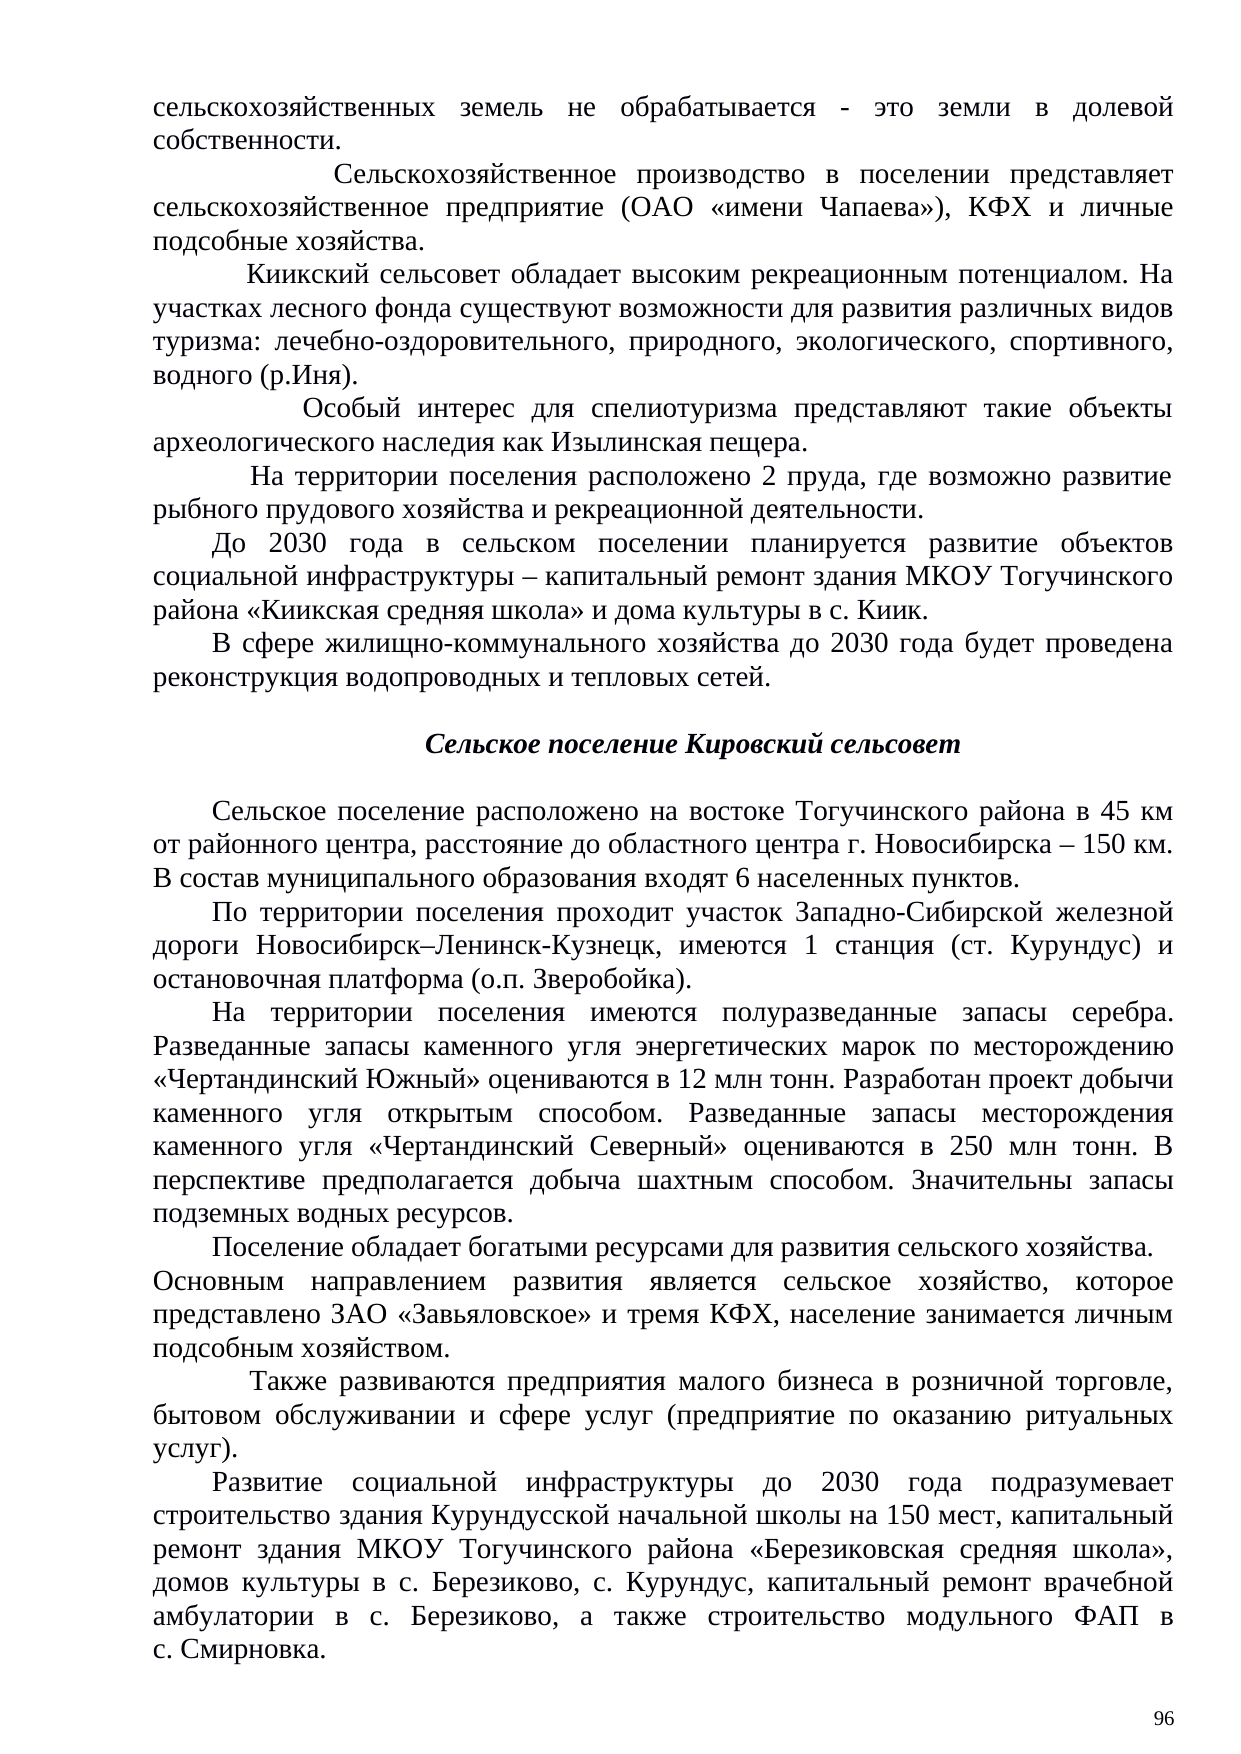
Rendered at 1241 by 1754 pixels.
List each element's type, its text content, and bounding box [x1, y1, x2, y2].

text Развитие социальной инфраструктуры до 2030 года подразумевает строительство здания Курундусской начальной школы на 150 мест, капитальный ремонт здания МКОУ Тогучинского района «Березиковская средняя школа», домов культуры в с. Березиково, с. Курундус, капитальный ремонт врачебной амбулатории в с. Березиково, а также строительство модульного ФАП в с. Смирновка. [153, 1464, 1174, 1665]
text На территории поселения расположено 2 пруда, где возможно развитие рыбного прудового хозяйства и рекреационной деятельности. [153, 458, 1174, 525]
text Сельскохозяйственное производство в поселении представляет сельскохозяйственное предприятие (ОАО «имени Чапаева»), КФХ и личные подсобные хозяйства. [153, 156, 1174, 256]
text Сельское поселение Кировский сельсовет [153, 726, 1174, 759]
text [153, 89, 1174, 156]
text Основным направлением развития является сельское хозяйство, которое представлено ЗАО «Завьяловское» и тремя КФХ, население занимается личным подсобным хозяйством. [153, 1263, 1174, 1363]
text На территории поселения имеются полуразведанные запасы серебра. Разведанные запасы каменного угля энергетических марок по месторождению «Чертандинский Южный» оцениваются в 12 млн тонн. Разработан проект добычи каменного угля открытым способом. Разведанные запасы месторождения каменного угля «Чертандинский Северный» оцениваются в 250 млн тонн. В перспективе предполагается добыча шахтным способом. Значительны запасы подземных водных ресурсов. [153, 994, 1174, 1229]
text До 2030 года в сельском поселении планируется развитие объектов социальной инфраструктуры – капитальный ремонт здания МКОУ Тогучинского района «Киикская средняя школа» и дома культуры в с. Киик. [153, 525, 1174, 625]
text Также развиваются предприятия малого бизнеса в розничной торговле, бытовом обслуживании и сфере услуг (предприятие по оказанию ритуальных услуг). [153, 1363, 1174, 1464]
text Поселение обладает богатыми ресурсами для развития сельского хозяйства. [153, 1229, 1174, 1263]
text По территории поселения проходит участок Западно-Сибирской железной дороги Новосибирск–Ленинск-Кузнецк, имеются 1 станция (ст. Курундус) и остановочная платформа (о.п. Зверобойка). [153, 894, 1174, 994]
text В сфере жилищно-коммунального хозяйства до 2030 года будет проведена реконструкция водопроводных и тепловых сетей. [153, 625, 1174, 692]
text Сельское поселение расположено на востоке Тогучинского района в 45 км от районного центра, расстояние до областного центра г. Новосибирска – 150 км. В состав муниципального образования входят 6 населенных пунктов. [153, 793, 1174, 894]
text Особый интерес для спелиотуризма представляют такие объекты археологического наследия как Изылинская пещера. [153, 391, 1174, 458]
text Киикский сельсовет обладает высоким рекреационным потенциалом. На участках лесного фонда существуют возможности для развития различных видов туризма: лечебно-оздоровительного, природного, экологического, спортивного, водного (р.Иня). [153, 256, 1174, 391]
